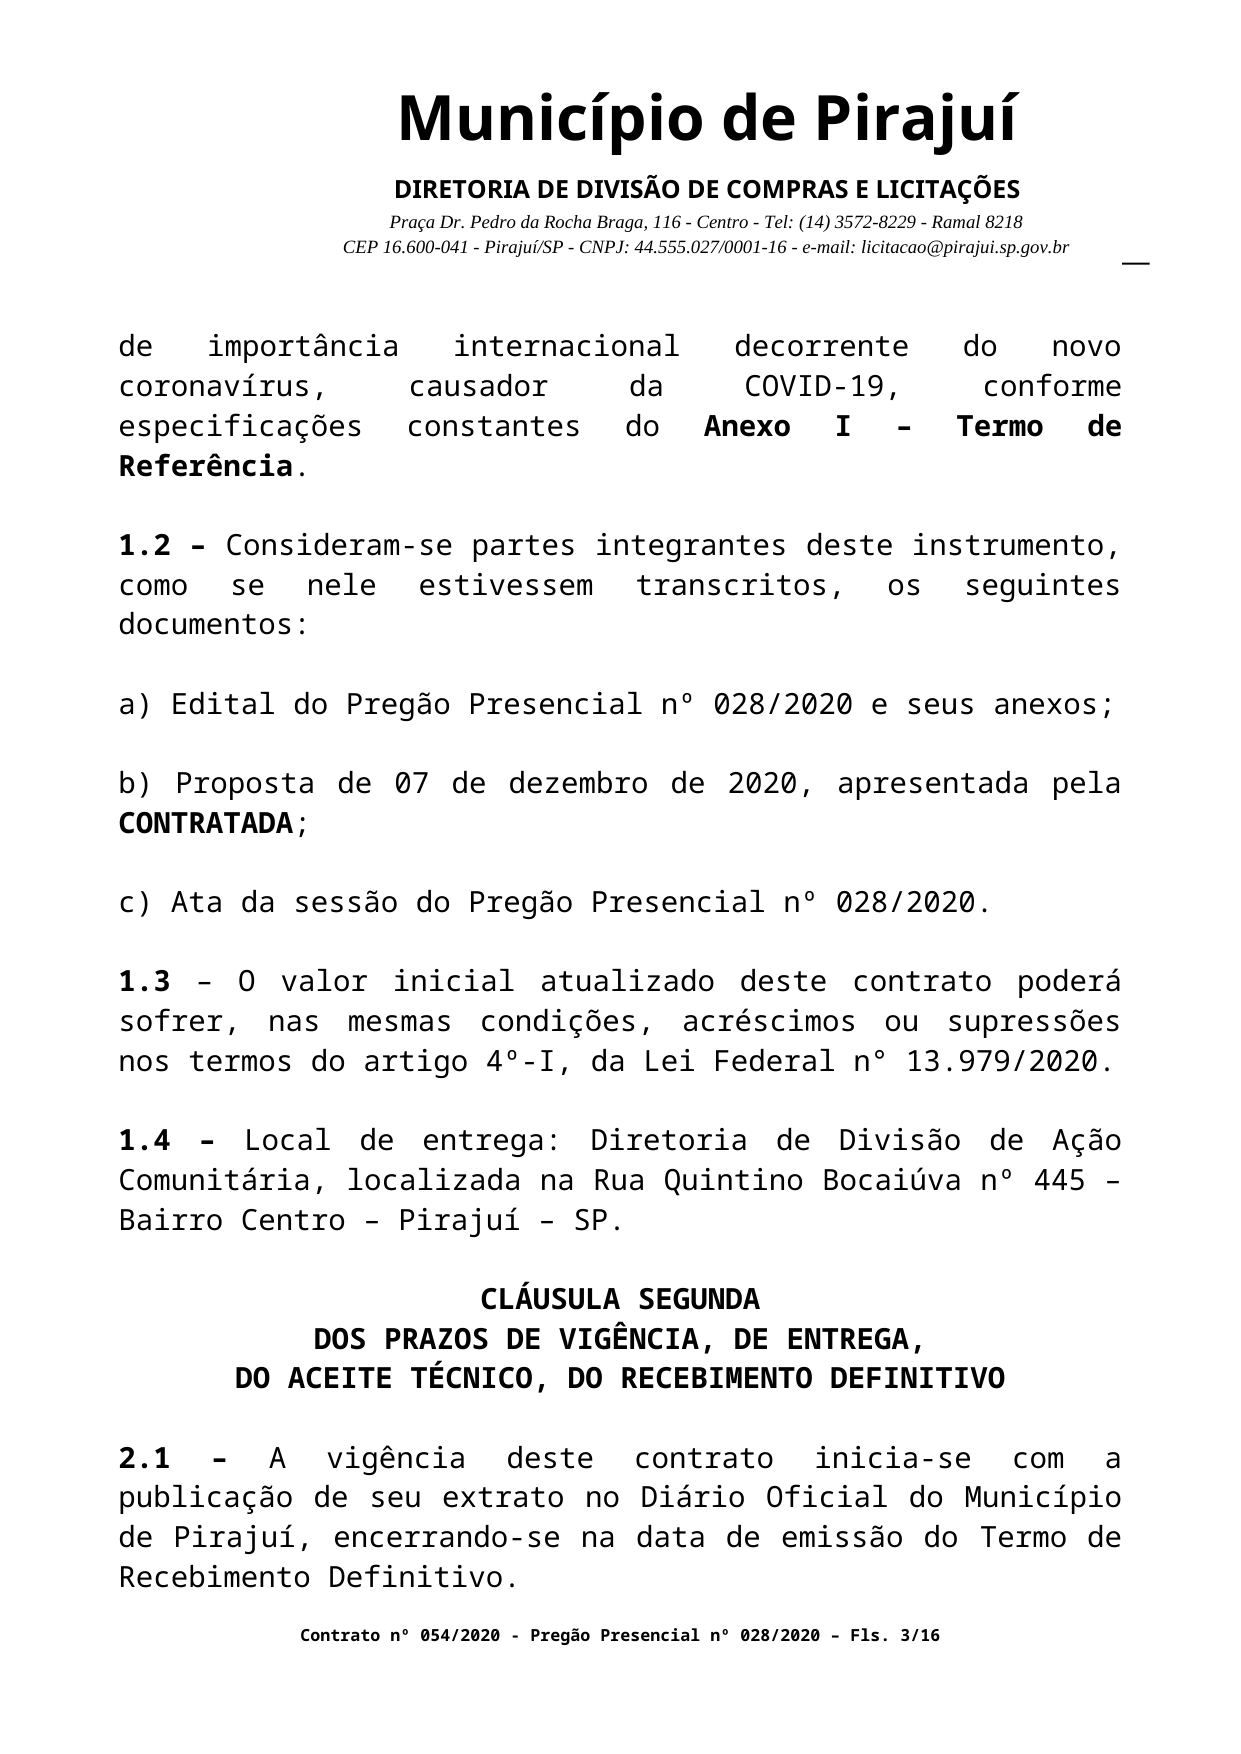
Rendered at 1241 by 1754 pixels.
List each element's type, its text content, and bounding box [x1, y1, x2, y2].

text CLÁUSULA SEGUNDA [118, 1278, 1122, 1318]
text DO ACEITE TÉCNICO, DO RECEBIMENTO DEFINITIVO [118, 1358, 1122, 1397]
text c) Ata da sessão do Pregão Presencial nº 028/2020. [118, 881, 1122, 921]
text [118, 326, 1122, 484]
text 1.2 – Consideram-se partes integrantes deste instrumento, como se nele estivessem transcritos, os seguintes documentos: [118, 524, 1122, 643]
text 1.4 – Local de entrega: Diretoria de Divisão de Ação Comunitária, localizada na Rua Quintino Bocaiúva nº 445 – Bairro Centro – Pirajuí – SP. [118, 1119, 1122, 1238]
text 1.3 – O valor inicial atualizado deste contrato poderá sofrer, nas mesmas condições, acréscimos ou supressões nos termos do artigo 4º-I, da Lei Federal n° 13.979/2020. [118, 961, 1122, 1080]
text 2.1 – A vigência deste contrato inicia-se com a publicação de seu extrato no Diário Oficial do Município de Pirajuí, encerrando-se na data de emissão do Termo de Recebimento Definitivo. [118, 1437, 1122, 1596]
text DOS PRAZOS DE VIGÊNCIA, DE ENTREGA, [118, 1318, 1122, 1358]
text a) Edital do Pregão Presencial nº 028/2020 e seus anexos; [118, 683, 1122, 723]
text b) Proposta de 07 de dezembro de 2020, apresentada pela CONTRATADA; [118, 762, 1122, 842]
